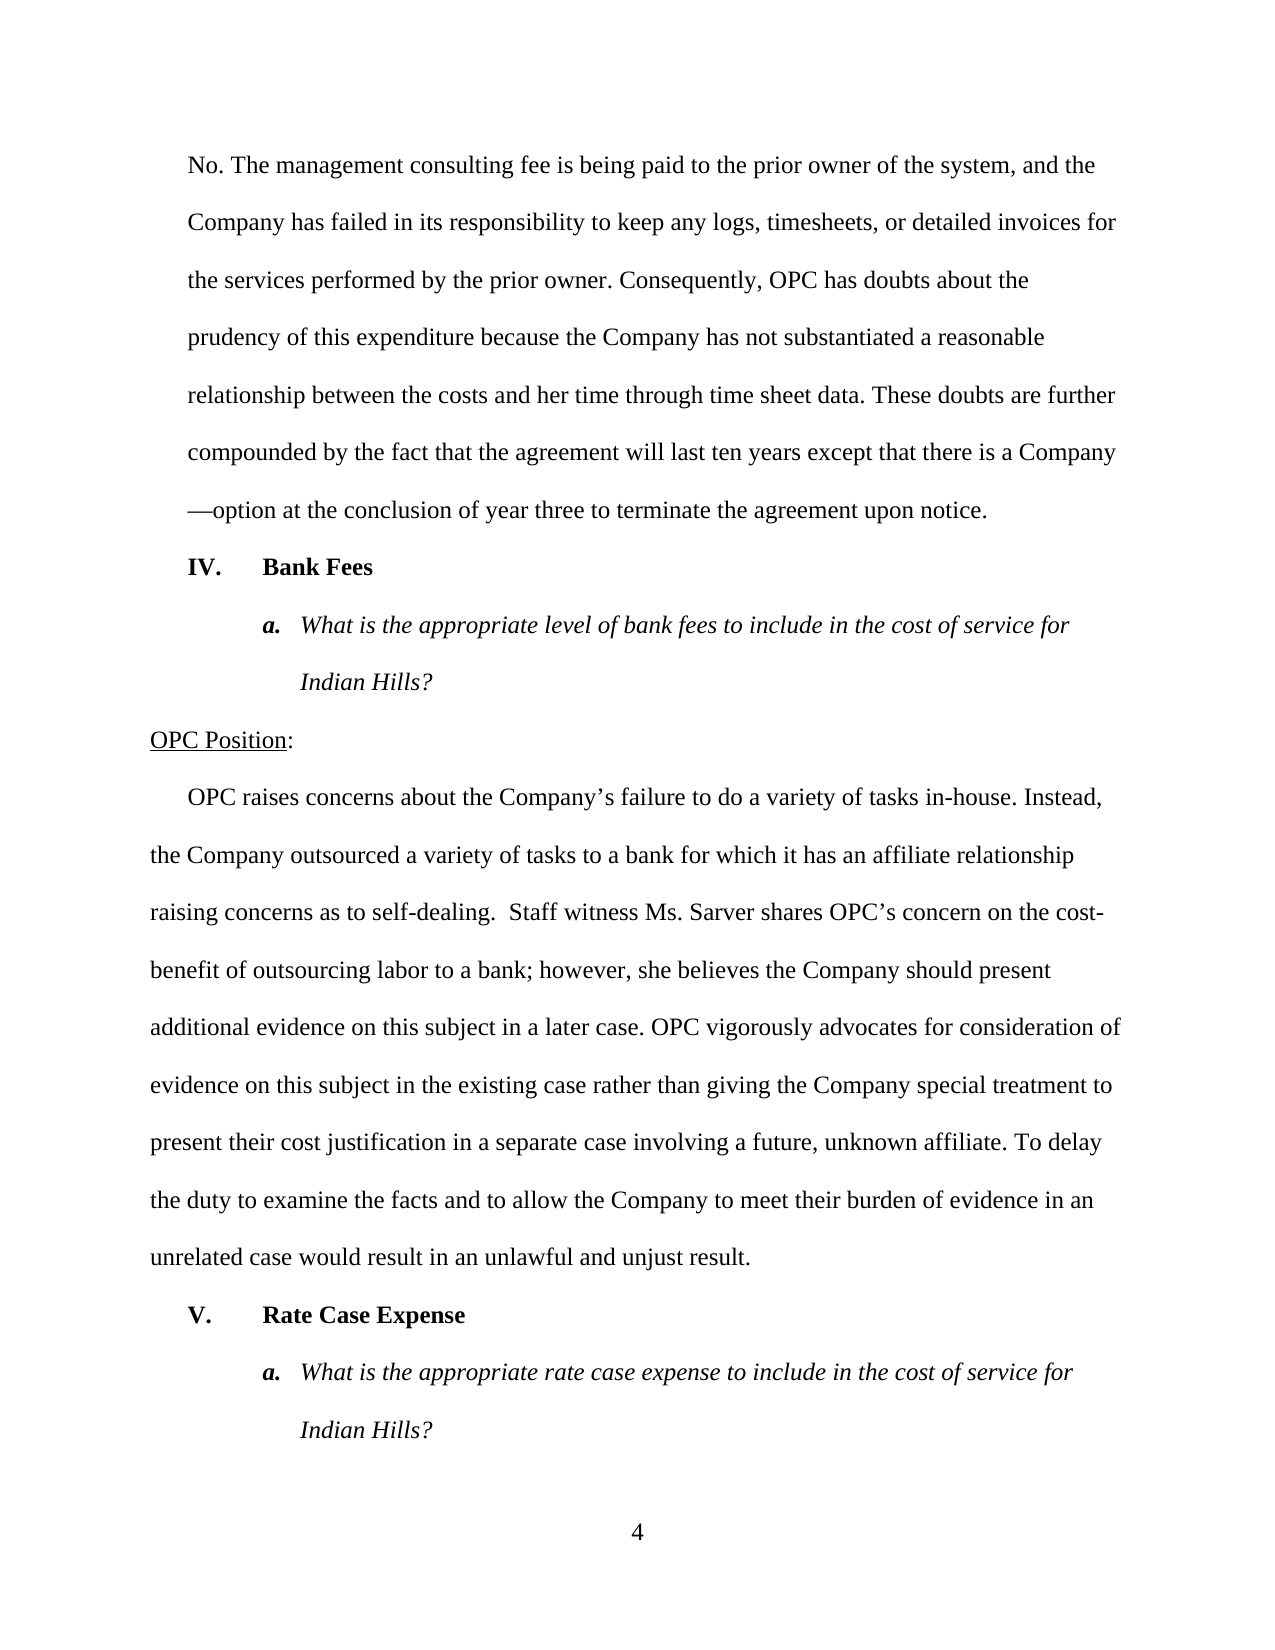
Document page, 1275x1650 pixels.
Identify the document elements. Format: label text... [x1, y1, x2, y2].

list What is the appropriate rate case expense to include in the cost of service for Indian Hills? [262, 1357, 1125, 1444]
text OPC Position: [150, 725, 1125, 754]
list Bank Fees [187, 552, 1125, 581]
list Rate Case Expense [187, 1300, 1125, 1329]
text OPC raises concerns about the Company’s failure to do a variety of tasks in-house. Instead, the Company outsourced a variety of tasks to a bank for which it has an affiliate relationship raising concerns as to self-dealing. Staff witness Ms. Sarver shares OPC’s concern on the cost-benefit of outsourcing labor to a bank; however, she believes the Company should present additional evidence on this subject in a later case. OPC vigorously advocates for consideration of evidence on this subject in the existing case rather than giving the Company special treatment to present their cost justification in a separate case involving a future, unknown affiliate. To delay the duty to examine the facts and to allow the Company to meet their burden of evidence in an unrelated case would result in an unlawful and unjust result. [150, 782, 1125, 1271]
list What is the appropriate level of bank fees to include in the cost of service for Indian Hills? [262, 610, 1125, 696]
text No. The management consulting fee is being paid to the prior owner of the system, and the Company has failed in its responsibility to keep any logs, timesheets, or detailed invoices for the services performed by the prior owner. Consequently, OPC has doubts about the prudency of this expenditure because the Company has not substantiated a reasonable relationship between the costs and her time through time sheet data. These doubts are further compounded by the fact that the agreement will last ten years except that there is a Company—option at the conclusion of year three to terminate the agreement upon notice. [187, 150, 1125, 524]
